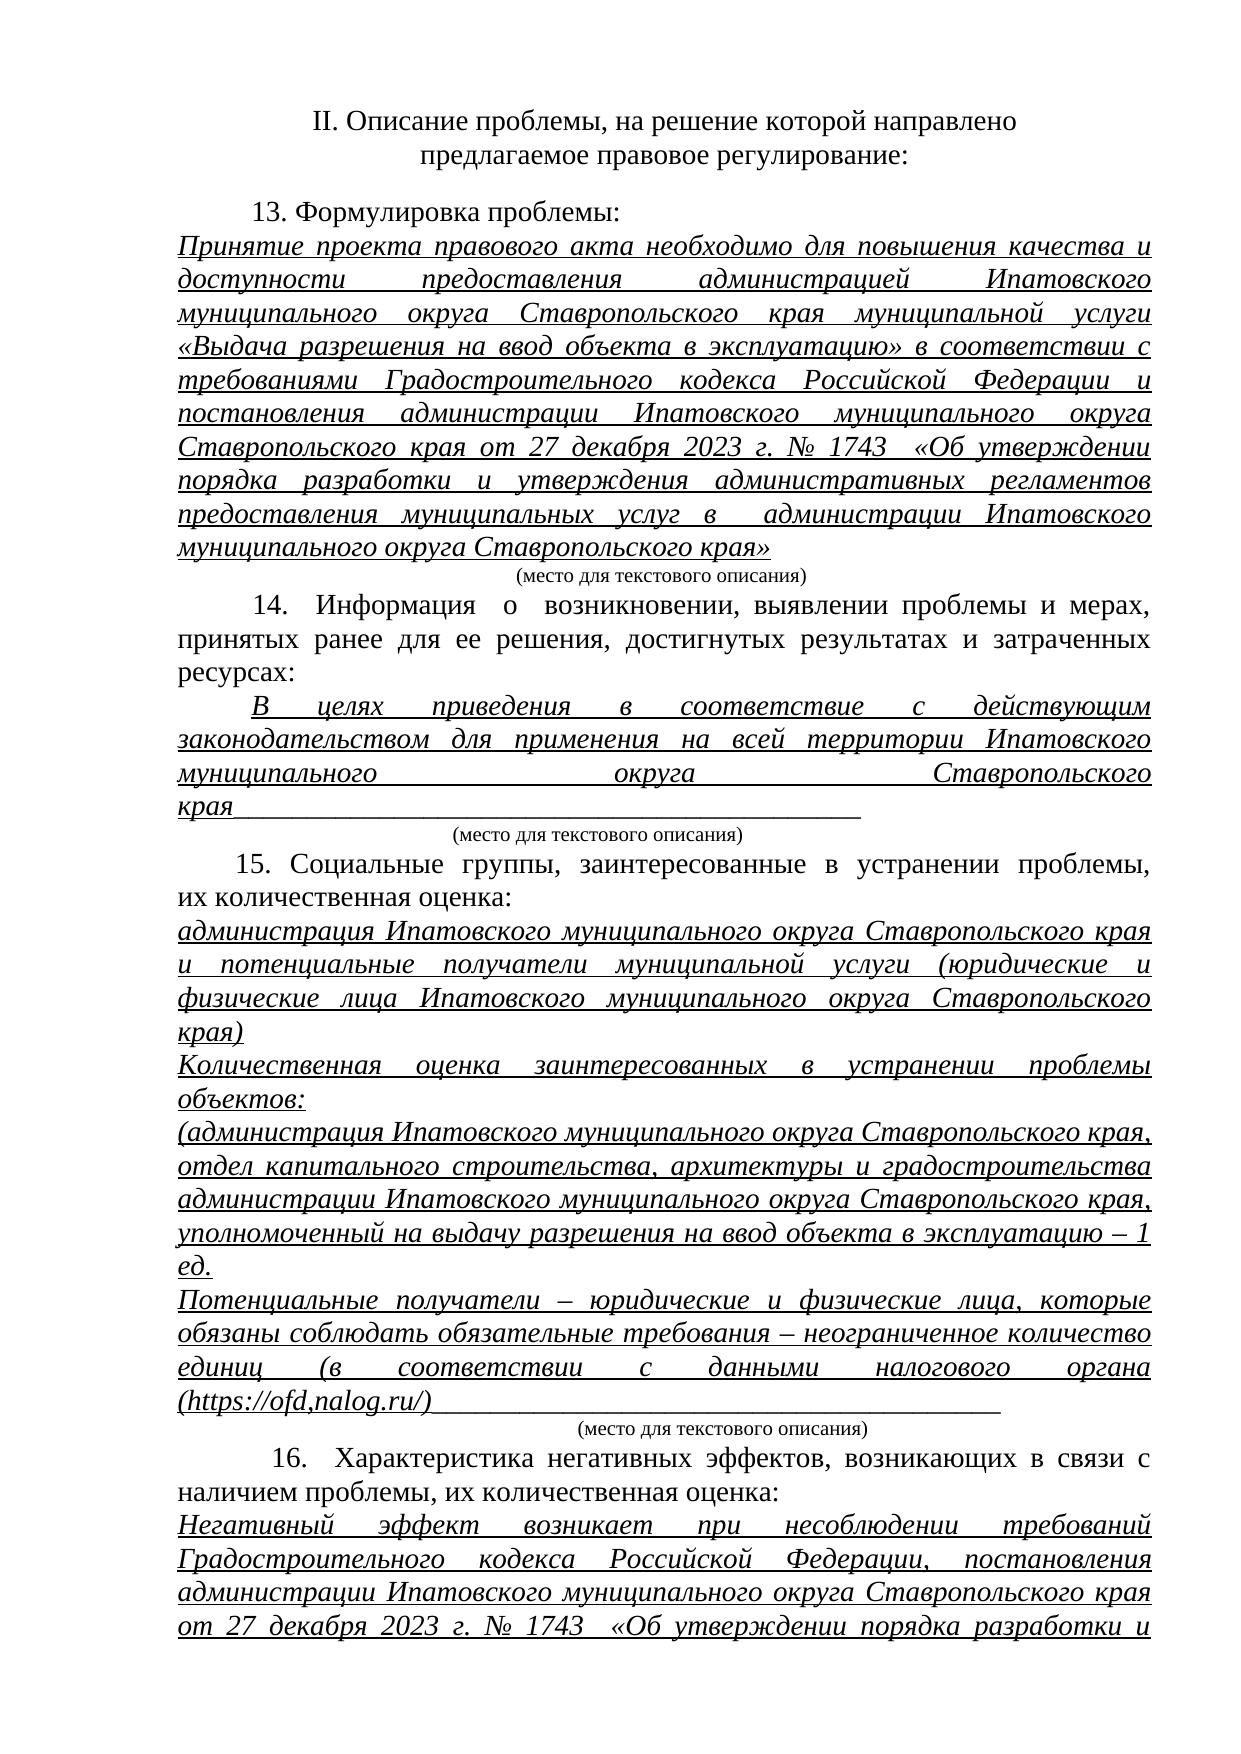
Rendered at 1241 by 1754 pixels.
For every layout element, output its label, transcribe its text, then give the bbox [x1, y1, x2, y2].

text администрация Ипатовского муниципального округа Ставропольского края и потенциальные получатели муниципальной услуги (юридические и физические лица Ипатовского муниципального округа Ставропольского края) [177, 977, 1152, 1009]
text (администрация Ипатовского муниципального округа Ставропольского края, отдел капитального строительства, архитектуры и градостроительства администрации Ипатовского муниципального округа Ставропольского края, уполномоченный на выдачу разрешения на ввод объекта в эксплуатацию – 1 ед. [177, 1114, 1152, 1143]
text (администрация Ипатовского муниципального округа Ставропольского края, отдел капитального строительства, архитектуры и градостроительства администрации Ипатовского муниципального округа Ставропольского края, уполномоченный на выдачу разрешения на ввод объекта в эксплуатацию – 1 ед. [177, 1144, 1152, 1177]
text В целях приведения в соответствие с действующим законодательством для применения на всей территории Ипатовского муниципального округа Ставропольского края___________________________________________ [177, 785, 1152, 822]
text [177, 1605, 1152, 1642]
text Количественная оценка заинтересованных в устранении проблемы объектов: [177, 1047, 1152, 1076]
text Потенциальные получатели – юридические и физические лица, которые обязаны соблюдать обязательные требования – неограниченное количество единиц (в соответствии с данными налогового органа (https://ofd,nalog.ru/)_______________________________________ [177, 1346, 1152, 1416]
text 14. Информация о возникновении, выявлении проблемы и мерах, принятых ранее для ее решения, достигнутых результатах и затраченных ресурсах: [177, 587, 1152, 688]
text Потенциальные получатели – юридические и физические лица, которые обязаны соблюдать обязательные требования – неограниченное количество единиц (в соответствии с данными налогового органа (https://ofd,nalog.ru/)_______________________________________ [177, 1282, 1152, 1311]
text (место для текстового описания) [177, 1416, 1152, 1440]
text II. Описание проблемы, на решение которой направлено [177, 103, 1152, 137]
text Принятие проекта правового акта необходимо для повышения качества и доступности предоставления администрацией Ипатовского муниципального округа Ставропольского края муниципальной услуги «Выдача разрешения на ввод объекта в эксплуатацию» в соответствии с требованиями Градостроительного кодекса Российской Федерации и постановления администрации Ипатовского муниципального округа Ставропольского края от 27 декабря 2023 г. № 1743 «Об утверждении порядка разработки и утверждения административных регламентов предоставления муниципальных услуг в администрации Ипатовского муниципального округа Ставропольского края» [177, 425, 1152, 491]
text В целях приведения в соответствие с действующим законодательством для применения на всей территории Ипатовского муниципального округа Ставропольского края___________________________________________ [177, 688, 1152, 750]
text (место для текстового описания) [177, 563, 1152, 587]
text Потенциальные получатели – юридические и физические лица, которые обязаны соблюдать обязательные требования – неограниченное количество единиц (в соответствии с данными налогового органа (https://ofd,nalog.ru/)_______________________________________ [177, 1312, 1152, 1345]
text 16. Характеристика негативных эффектов, возникающих в связи с наличием проблемы, их количественная оценка: [177, 1440, 1152, 1507]
text администрация Ипатовского муниципального округа Ставропольского края и потенциальные получатели муниципальной услуги (юридические и физические лица Ипатовского муниципального округа Ставропольского края) [177, 943, 1152, 976]
text администрация Ипатовского муниципального округа Ставропольского края и потенциальные получатели муниципальной услуги (юридические и физические лица Ипатовского муниципального округа Ставропольского края) [177, 1010, 1152, 1047]
text администрация Ипатовского муниципального округа Ставропольского края и потенциальные получатели муниципальной услуги (юридические и физические лица Ипатовского муниципального округа Ставропольского края) [177, 913, 1152, 942]
text Количественная оценка заинтересованных в устранении проблемы объектов: [177, 1077, 1152, 1114]
text 15. Социальные группы, заинтересованные в устранении проблемы, их количественная оценка: [177, 846, 1152, 913]
text (место для текстового описания) [177, 822, 1152, 846]
text предлагаемое правовое регулирование: [177, 137, 1152, 171]
text (администрация Ипатовского муниципального округа Ставропольского края, отдел капитального строительства, архитектуры и градостроительства администрации Ипатовского муниципального округа Ставропольского края, уполномоченный на выдачу разрешения на ввод объекта в эксплуатацию – 1 ед. [177, 1178, 1152, 1210]
text Принятие проекта правового акта необходимо для повышения качества и доступности предоставления администрацией Ипатовского муниципального округа Ставропольского края муниципальной услуги «Выдача разрешения на ввод объекта в эксплуатацию» в соответствии с требованиями Градостроительного кодекса Российской Федерации и постановления администрации Ипатовского муниципального округа Ставропольского края от 27 декабря 2023 г. № 1743 «Об утверждении порядка разработки и утверждения административных регламентов предоставления муниципальных услуг в администрации Ипатовского муниципального округа Ставропольского края» [177, 325, 1152, 391]
text (администрация Ипатовского муниципального округа Ставропольского края, отдел капитального строительства, архитектуры и градостроительства администрации Ипатовского муниципального округа Ставропольского края, уполномоченный на выдачу разрешения на ввод объекта в эксплуатацию – 1 ед. [177, 1211, 1152, 1282]
text 13. Формулировка проблемы: [177, 194, 1152, 228]
text В целях приведения в соответствие с действующим законодательством для применения на всей территории Ипатовского муниципального округа Ставропольского края___________________________________________ [177, 751, 1152, 784]
